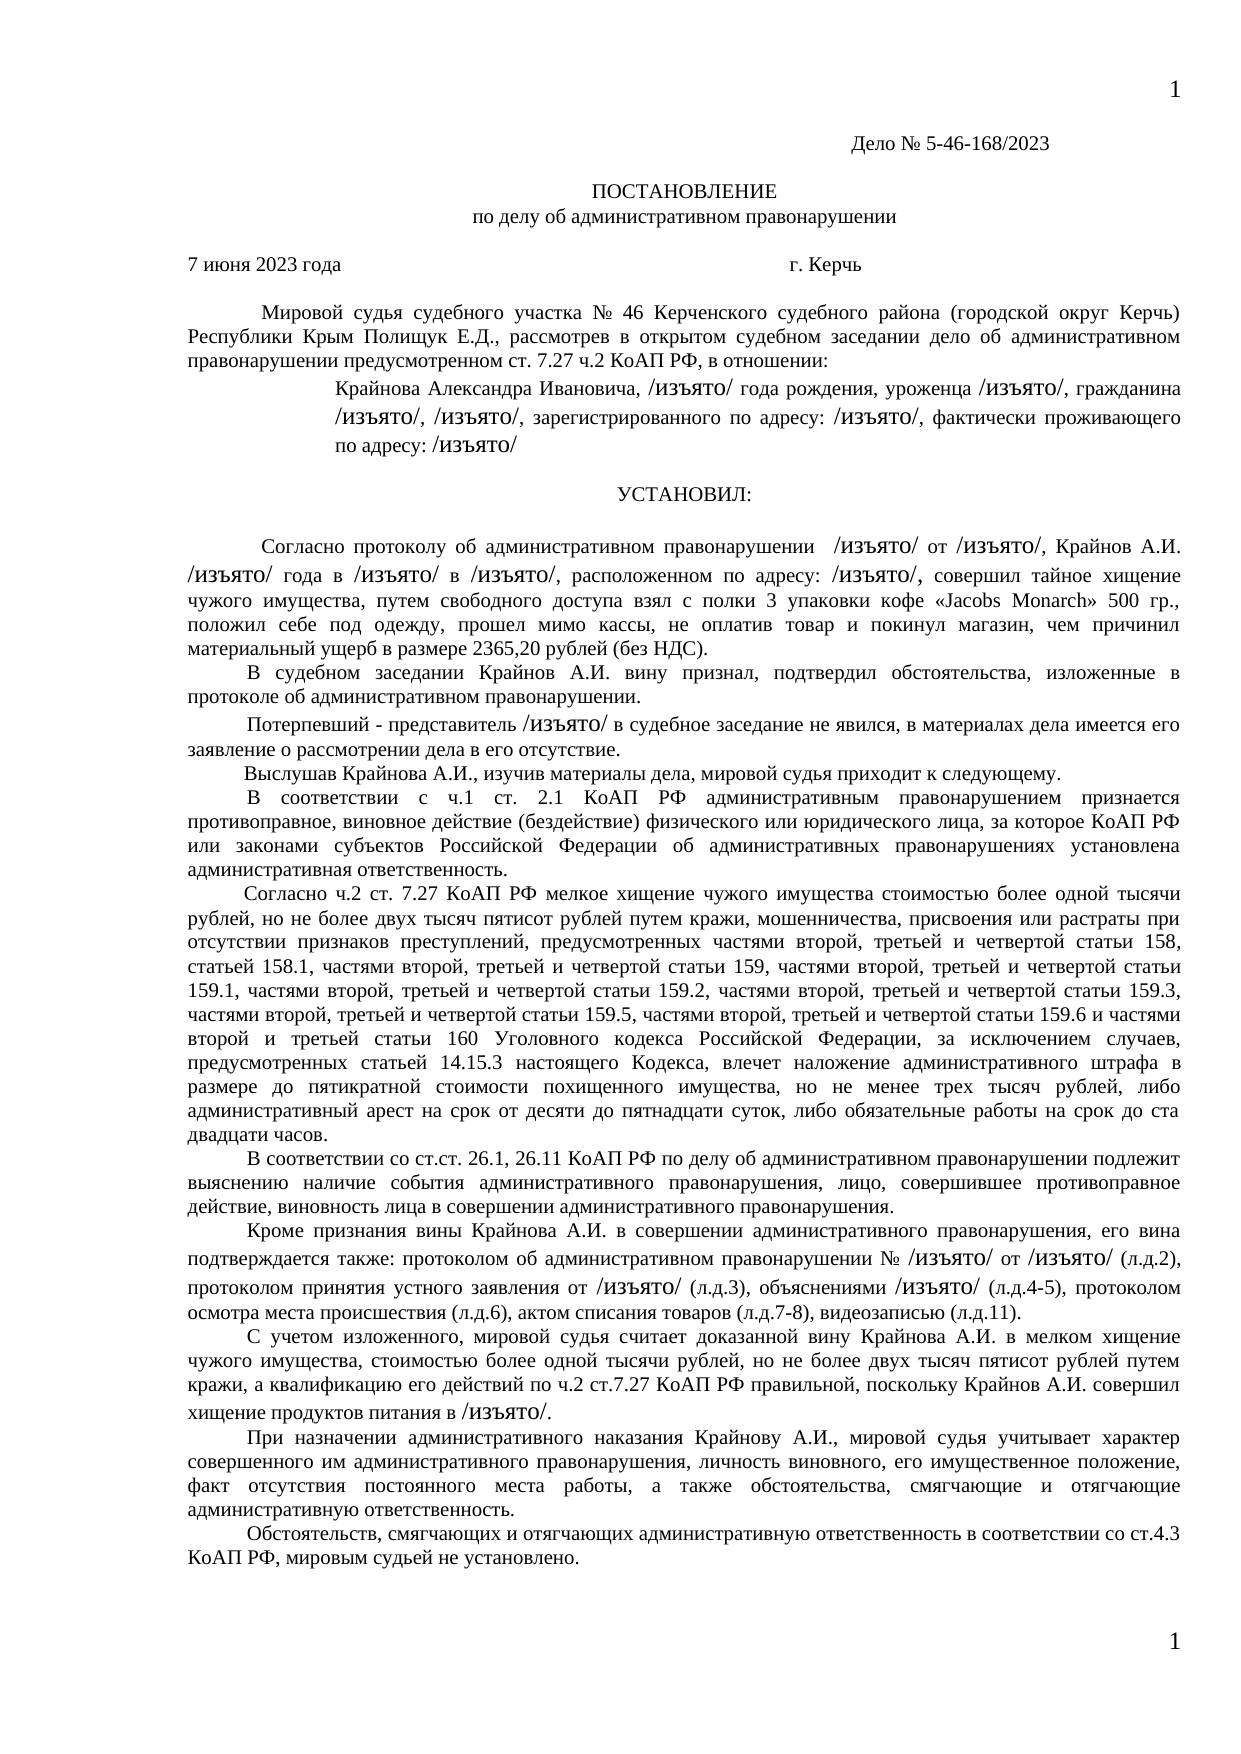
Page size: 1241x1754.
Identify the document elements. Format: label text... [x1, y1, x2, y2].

text В соответствии со ст.ст. 26.1, 26.11 КоАП РФ по делу об административном правонарушении подлежит выяснению наличие события административного правонарушения, лицо, совершившее противоправное действие, виновность лица в совершении административного правонарушения. [187, 1146, 1181, 1218]
text Обстоятельств, смягчающих и отягчающих административную ответственность в соответствии со ст.4.3 КоАП РФ, мировым судьей не установлено. [187, 1521, 1181, 1569]
text Согласно протоколу об административном правонарушении /изъято/ от /изъято/, Крайнов А.И. /изъято/ года в /изъято/ в /изъято/, расположенном по адресу: /изъято/, совершил тайное хищение чужого имущества, путем свободного доступа взял с полки 3 упаковки кофе «Jacobs Monarch» 500 гр., положил себе под одежду, прошел мимо кассы, не оплатив товар и покинул магазин, чем причинил материальный ущерб в размере 2365,20 рублей (без НДС). [187, 530, 1181, 660]
text 7 июня 2023 года г. Керчь [187, 252, 1181, 276]
text Потерпевший - представитель /изъято/ в судебное заседание не явился, в материалах дела имеется его заявление о рассмотрении дела в его отсутствие. [187, 708, 1181, 761]
text Кроме признания вины Крайнова А.И. в совершении административного правонарушения, его вина подтверждается также: протоколом об административном правонарушении № /изъято/ от /изъято/ (л.д.2), протоколом принятия устного заявления от /изъято/ (л.д.3), объяснениями /изъято/ (л.д.4-5), протоколом осмотра места происшествия (л.д.6), актом списания товаров (л.д.7-8), видеозаписью (л.д.11). [187, 1218, 1181, 1324]
text В соответствии с ч.1 ст. 2.1 КоАП РФ административным правонарушением признается противоправное, виновное действие (бездействие) физического или юридического лица, за которое КоАП РФ или законами субъектов Российской Федерации об административных правонарушениях установлена административная ответственность. [187, 785, 1181, 881]
text Выслушав Крайнова А.И., изучив материалы дела, мировой судья приходит к следующему. [187, 761, 1181, 785]
text При назначении административного наказания Крайнову А.И., мировой судья учитывает характер совершенного им административного правонарушения, личность виновного, его имущественное положение, факт отсутствия постоянного места работы, а также обстоятельства, смягчающие и отягчающие административную ответственность. [187, 1425, 1181, 1521]
text УСТАНОВИЛ: [187, 482, 1181, 506]
text Согласно ч.2 ст. 7.27 КоАП РФ мелкое хищение чужого имущества стоимостью более одной тысячи рублей, но не более двух тысяч пятисот рублей путем кражи, мошенничества, присвоения или растраты при отсутствии признаков преступлений, предусмотренных частями второй, третьей и четвертой статьи 158, статьей 158.1, частями второй, третьей и четвертой статьи 159, частями второй, третьей и четвертой статьи 159.1, частями второй, третьей и четвертой статьи 159.2, частями второй, третьей и четвертой статьи 159.3, частями второй, третьей и четвертой статьи 159.5, частями второй, третьей и четвертой статьи 159.6 и частями второй и третьей статьи 160 Уголовного кодекса Российской Федерации, за исключением случаев, предусмотренных статьей 14.15.3 настоящего Кодекса, влечет наложение административного штрафа в размере до пятикратной стоимости похищенного имущества, но не менее трех тысяч рублей, либо административный арест на срок от десяти до пятнадцати суток, либо обязательные работы на срок до ста двадцати часов. [187, 881, 1181, 1146]
text ПОСТАНОВЛЕНИЕ [187, 179, 1181, 203]
text В судебном заседании Крайнов А.И. вину признал, подтвердил обстоятельства, изложенные в протоколе об административном правонарушении. [187, 660, 1181, 708]
text Дело № 5-46-168/2023 [187, 131, 1181, 155]
text Крайнова Александра Ивановича, /изъято/ года рождения, уроженца /изъято/, гражданина /изъято/, /изъято/, зарегистрированного по адресу: /изъято/, фактически проживающего по адресу: /изъято/ [335, 372, 1181, 458]
text Мировой судья судебного участка № 46 Керченского судебного района (городской округ Керчь) Республики Крым Полищук Е.Д., рассмотрев в открытом судебном заседании дело об административном правонарушении предусмотренном ст. 7.27 ч.2 КоАП РФ, в отношении: [187, 300, 1181, 372]
text С учетом изложенного, мировой судья считает доказанной вину Крайнова А.И. в мелком хищение чужого имущества, стоимостью более одной тысячи рублей, но не более двух тысяч пятисот рублей путем кражи, а квалификацию его действий по ч.2 ст.7.27 КоАП РФ правильной, поскольку Крайнов А.И. совершил хищение продуктов питания в /изъято/. [187, 1324, 1181, 1425]
text по делу об административном правонарушении [187, 203, 1181, 228]
